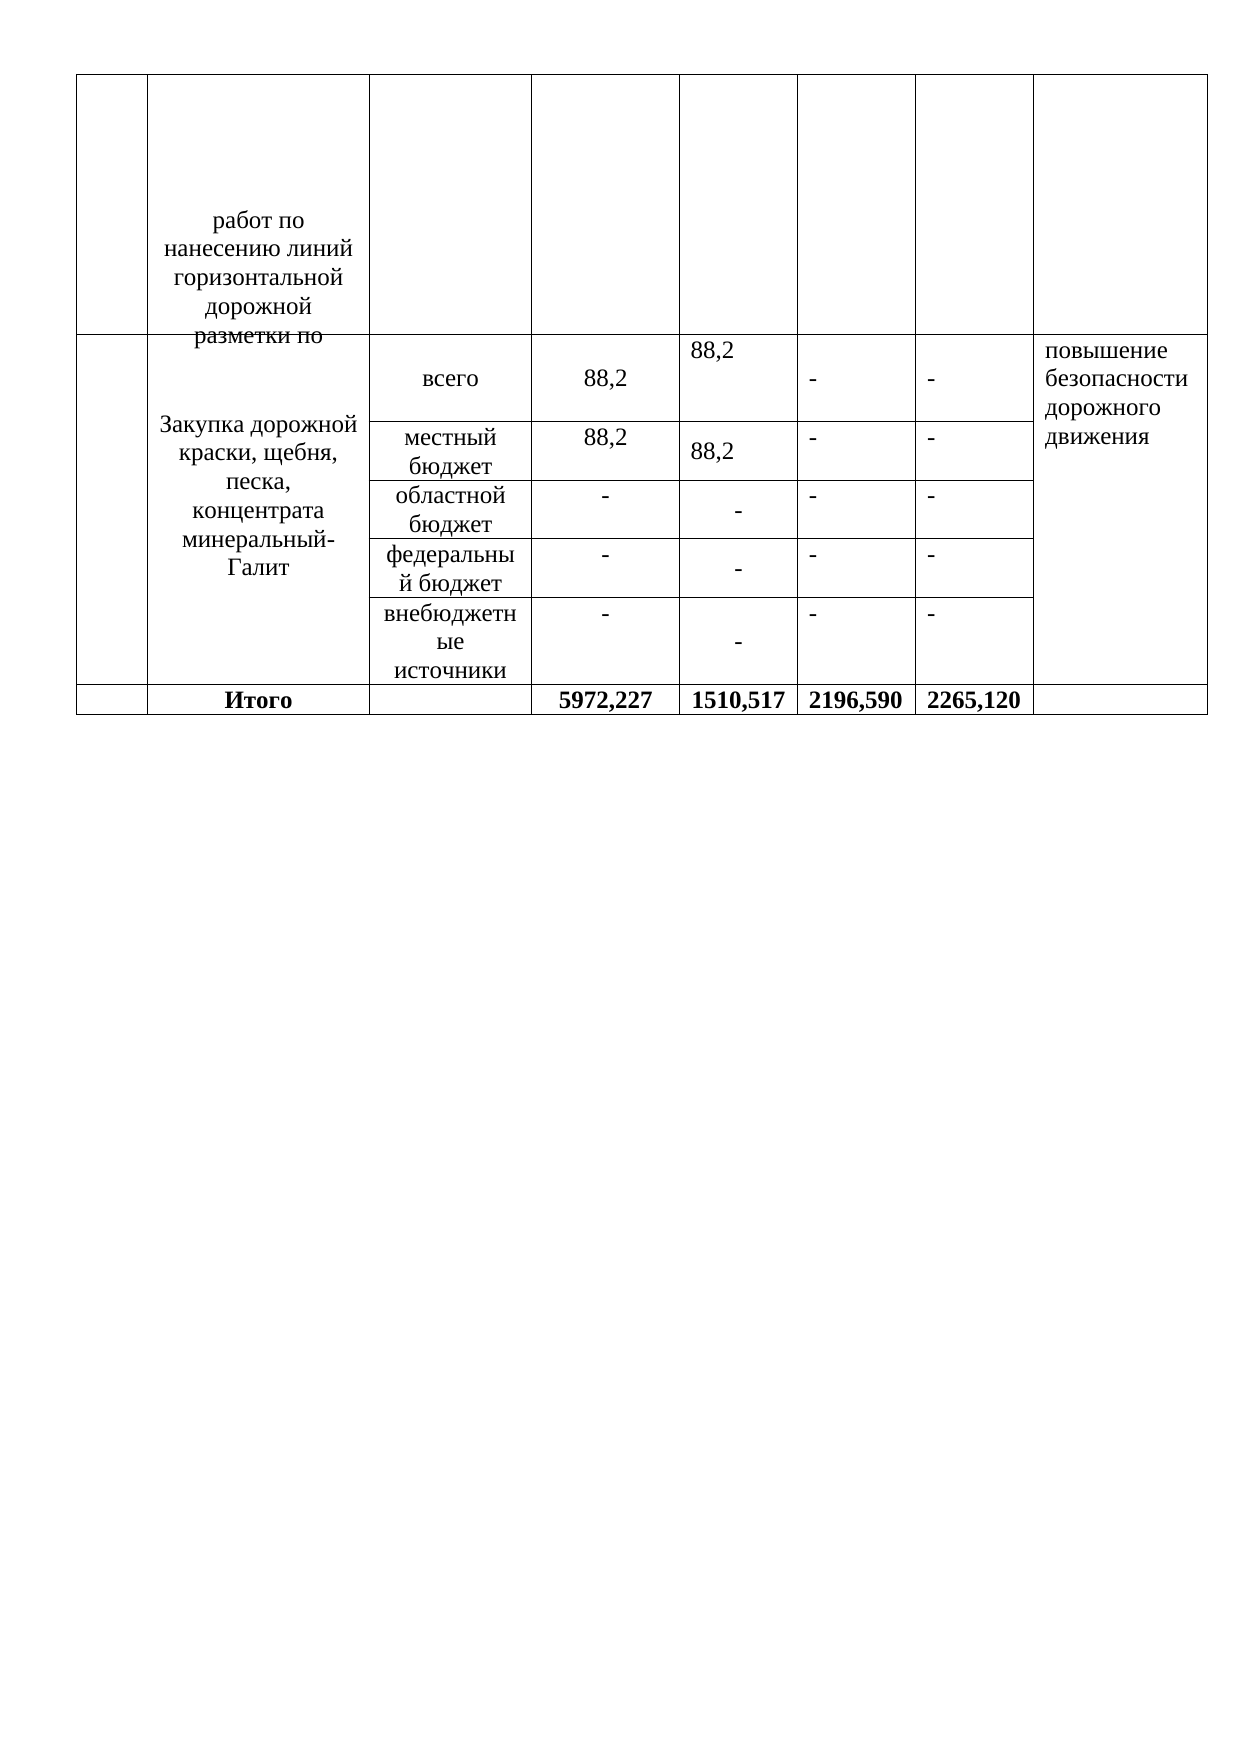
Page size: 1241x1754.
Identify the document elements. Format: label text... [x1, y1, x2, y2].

table_cell [370, 685, 531, 714]
table_cell - [798, 75, 915, 334]
table_cell 2265,120 [916, 685, 1033, 714]
table_cell - [916, 598, 1033, 684]
table_cell - [680, 75, 797, 334]
table_cell - [680, 598, 797, 684]
table_cell Итого [148, 685, 369, 714]
table_cell областной бюджет [370, 481, 531, 538]
table_cell - [798, 422, 915, 479]
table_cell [1034, 335, 1207, 684]
table_cell - [798, 539, 915, 597]
table_cell - [916, 335, 1033, 421]
table_cell 1510,517 [680, 685, 797, 714]
table_cell - [798, 481, 915, 538]
table_cell - [916, 75, 1033, 334]
table_cell 88,2 [532, 335, 679, 421]
table_cell - [916, 481, 1033, 538]
table_cell - [532, 539, 679, 597]
table_cell [77, 335, 147, 684]
table_cell - [680, 539, 797, 597]
table_cell - [916, 422, 1033, 479]
table_cell 88,2 [680, 335, 797, 421]
table_cell Закупка дорожной краски, щебня, песка, концентрата минеральный-Галит [148, 335, 369, 684]
table_cell [1034, 685, 1207, 714]
table_cell - [532, 598, 679, 684]
table_cell - [680, 481, 797, 538]
table_cell федеральный бюджет [370, 539, 531, 597]
table_cell внебюджетные источники [370, 598, 531, 684]
table_cell - [532, 75, 679, 334]
table_cell - [798, 598, 915, 684]
table_cell 2196,590 [798, 685, 915, 714]
table_cell местный бюджет [370, 422, 531, 479]
table_cell [77, 685, 147, 714]
table_cell 88,2 [532, 422, 679, 479]
table_cell 5972,227 [532, 685, 679, 714]
table_cell - [798, 335, 915, 421]
table_cell - [532, 481, 679, 538]
table_cell 88,2 [680, 422, 797, 479]
table_cell всего [370, 335, 531, 421]
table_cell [370, 75, 531, 334]
table_cell - [916, 539, 1033, 597]
